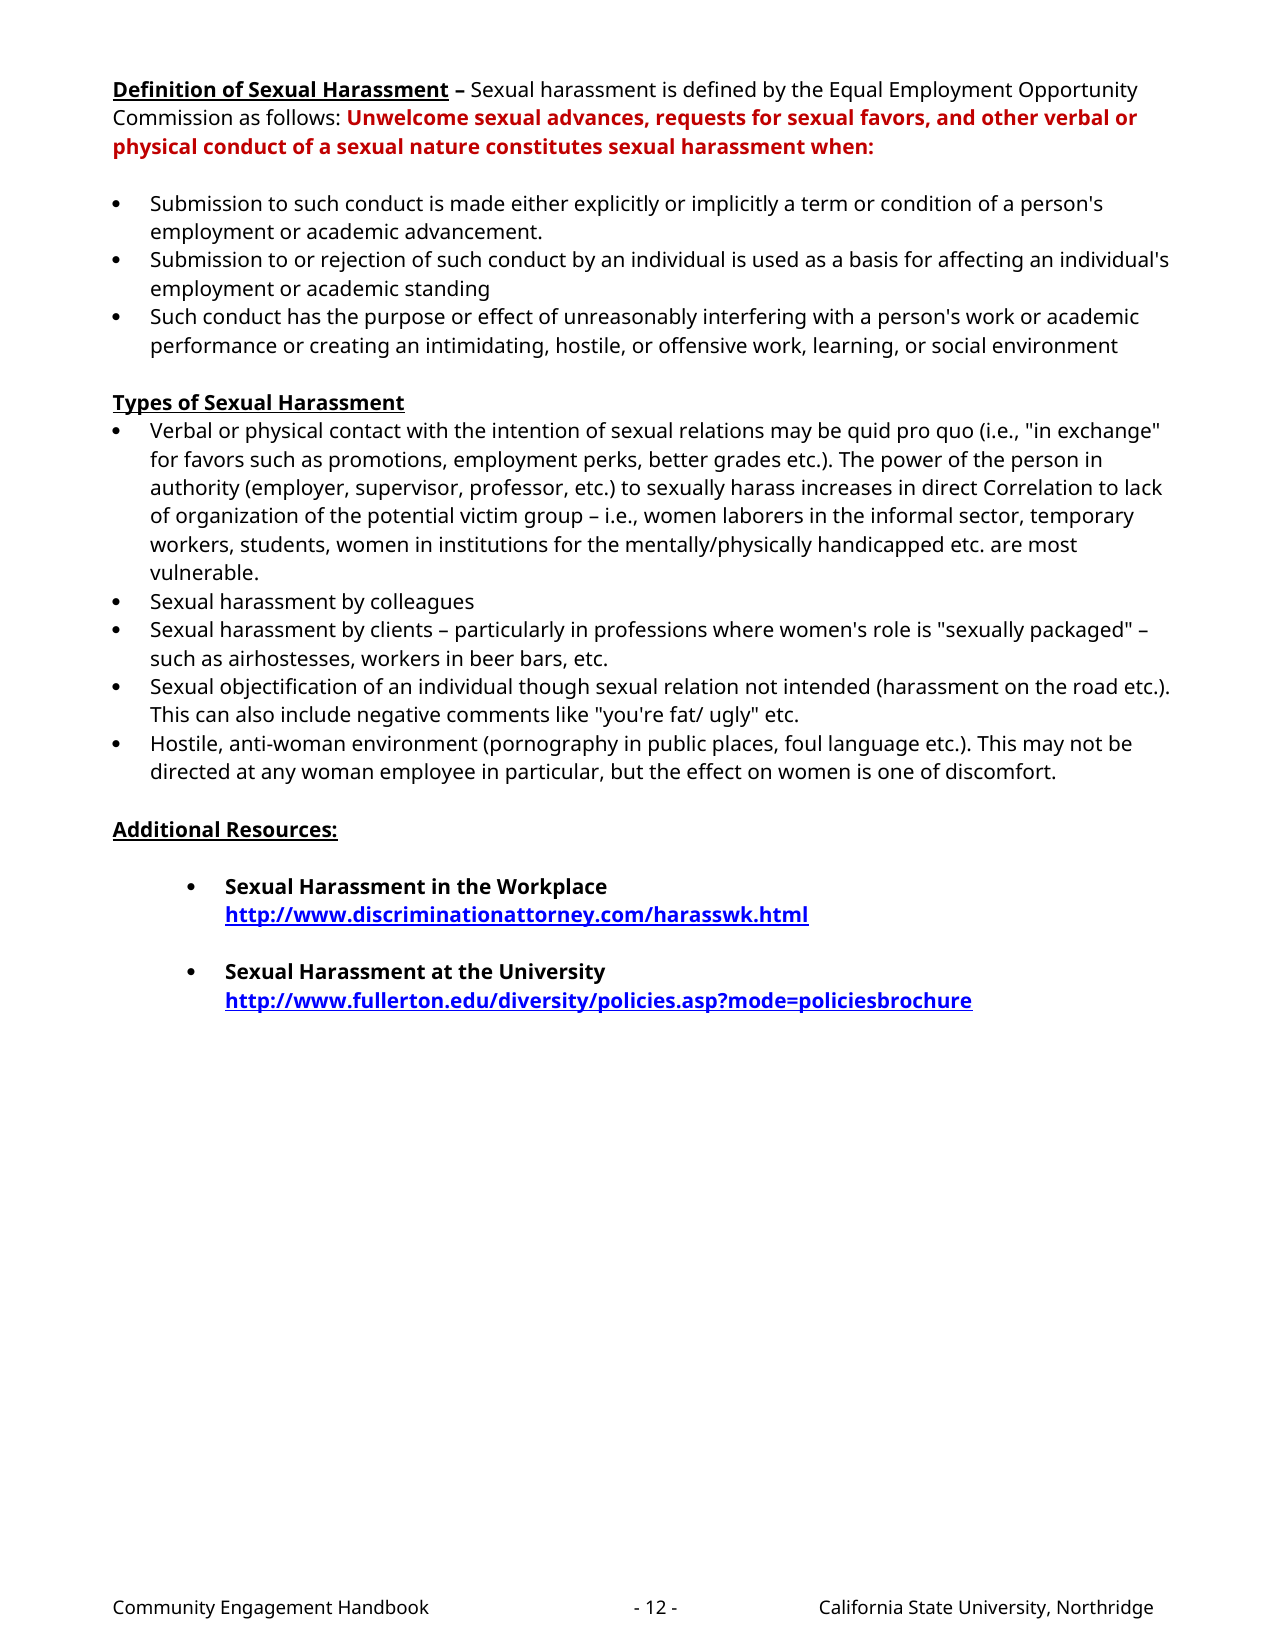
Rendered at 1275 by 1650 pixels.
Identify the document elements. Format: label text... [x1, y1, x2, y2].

list Submission to such conduct is made either explicitly or implicitly a term or condition of a person's employment or academic advancement. [112, 189, 1181, 246]
list Verbal or physical contact with the intention of sexual relations may be quid pro quo (i.e., "in exchange" for favors such as promotions, employment perks, better grades etc.). The power of the person in authority (employer, supervisor, professor, etc.) to sexually harass increases in direct Correlation to lack of organization of the potential victim group – i.e., women laborers in the informal sector, temporary workers, students, women in institutions for the mentally/physically handicapped etc. are most vulnerable. [112, 416, 1181, 587]
subtitle Additional Resources: [112, 815, 1181, 843]
list Sexual objectification of an individual though sexual relation not intended (harassment on the road etc.). This can also include negative comments like "you're fat/ ugly" etc. [112, 672, 1181, 729]
list Hostile, anti-woman environment (pornography in public places, foul language etc.). This may not be directed at any woman employee in particular, but the effect on women is one of discomfort. [112, 729, 1181, 786]
subtitle Types of Sexual Harassment [112, 388, 1181, 416]
list Submission to or rejection of such conduct by an individual is used as a basis for affecting an individual's employment or academic standing [112, 246, 1181, 302]
subtitle Sexual Harassment at the University http://www.fullerton.edu/diversity/policies.asp?mode=policiesbrochure [187, 957, 1181, 1014]
list Such conduct has the purpose or effect of unreasonably interfering with a person's work or academic performance or creating an intimidating, hostile, or offensive work, learning, or social environment [112, 302, 1181, 359]
subtitle Sexual Harassment in the Workplace http://www.discriminationattorney.com/harasswk.html [187, 872, 1181, 929]
subtitle Definition of Sexual Harassment – Sexual harassment is defined by the Equal Employment Opportunity Commission as follows: Unwelcome sexual advances, requests for sexual favors, and other verbal or physical conduct of a sexual nature constitutes sexual harassment when: [112, 75, 1181, 160]
list Sexual harassment by clients – particularly in professions where women's role is "sexually packaged" – such as airhostesses, workers in beer bars, etc. [112, 615, 1181, 672]
list Sexual harassment by colleagues [112, 587, 1181, 615]
